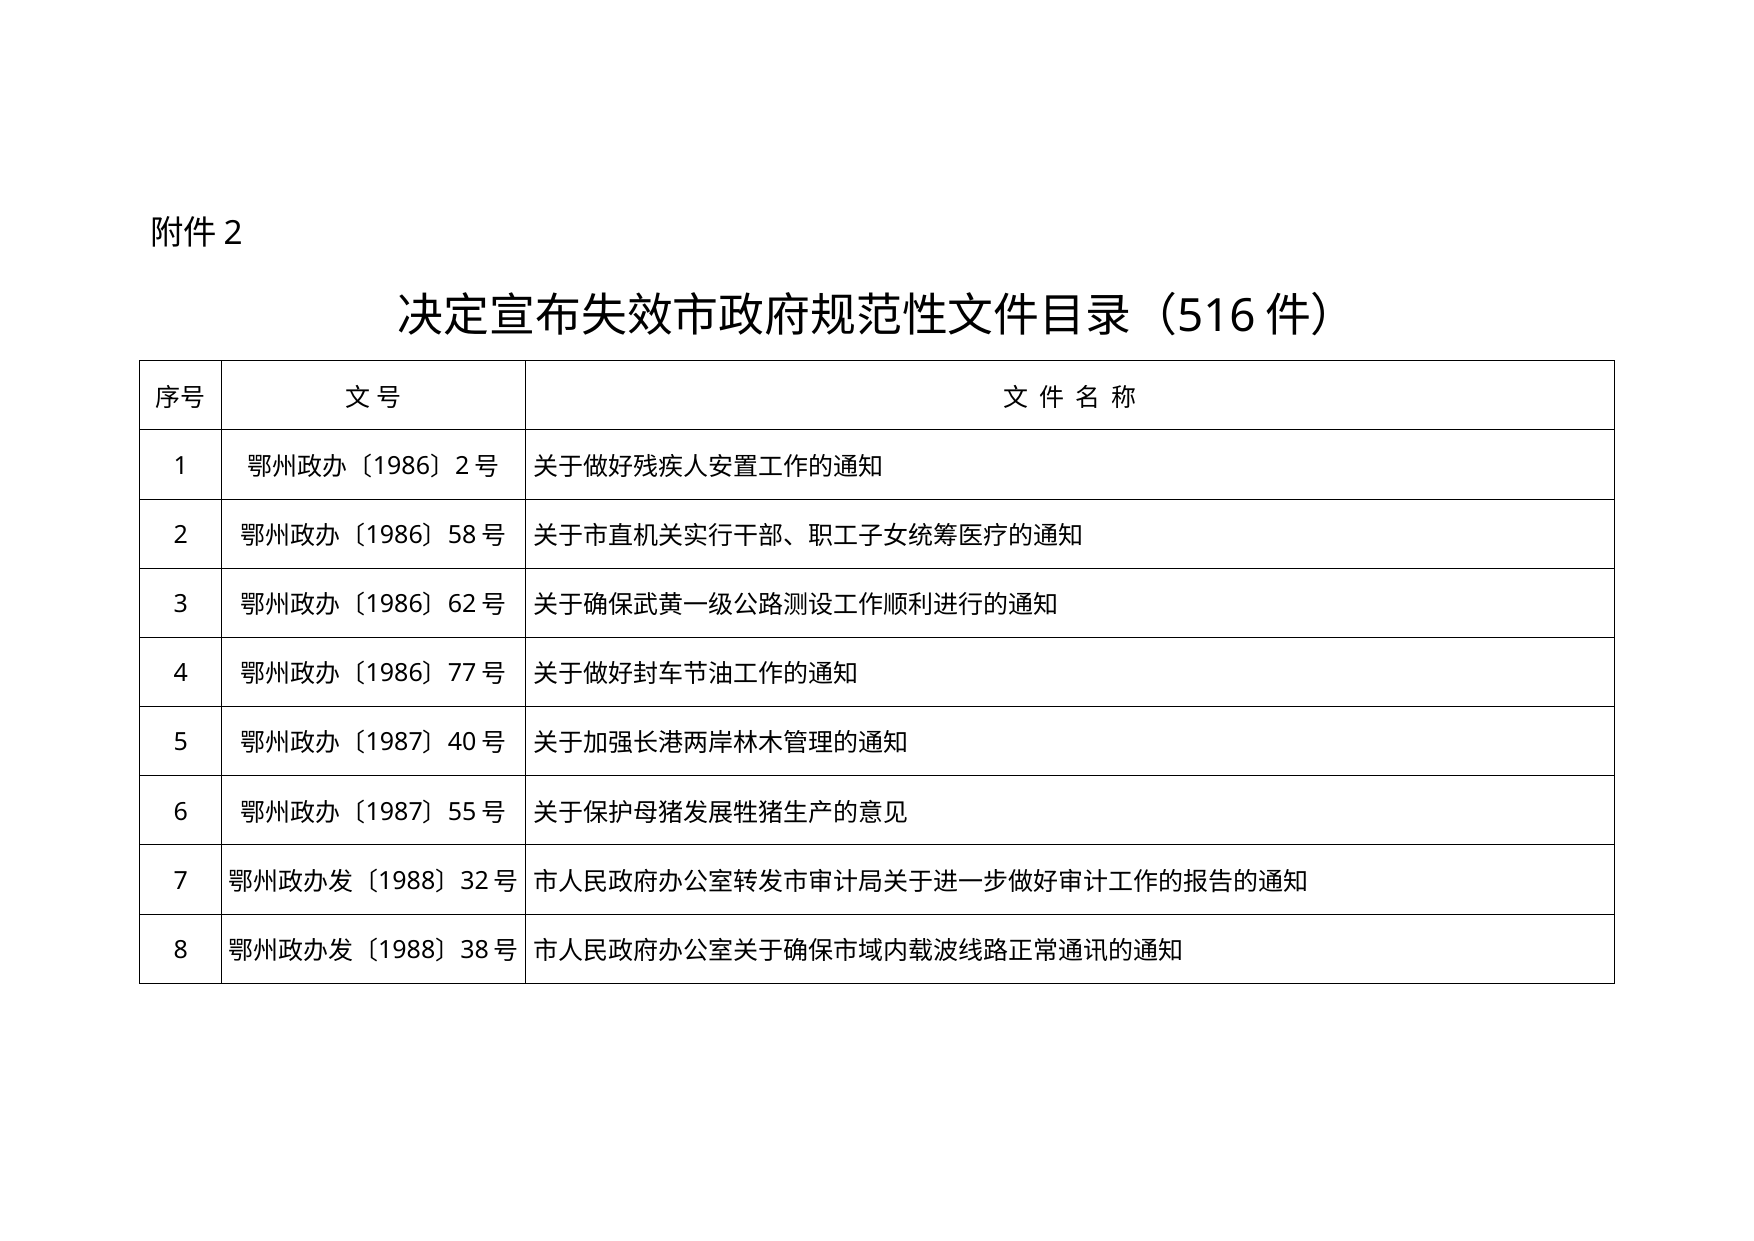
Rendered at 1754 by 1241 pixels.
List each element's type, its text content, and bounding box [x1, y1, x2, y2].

table_cell 市人民政府办公室关于确保市域内载波线路正常通讯的通知 [526, 915, 1614, 983]
table_cell 市人民政府办公室转发市审计局关于进一步做好审计工作的报告的通知 [526, 845, 1614, 913]
table_header 文 号 [222, 361, 525, 429]
table_cell 关于做好封车节油工作的通知 [526, 638, 1614, 706]
table_cell 关于做好残疾人安置工作的通知 [526, 430, 1614, 498]
table_cell 鄂州政办发〔1988〕32号 [222, 845, 525, 913]
table_cell 8 [140, 915, 221, 983]
text 附件2 [150, 198, 1604, 263]
table_cell 鄂州政办〔1986〕77号 [222, 638, 525, 706]
table_cell 6 [140, 776, 221, 844]
table_cell 4 [140, 638, 221, 706]
text 决定宣布失效市政府规范性文件目录（516件） [150, 263, 1604, 360]
table_cell 关于加强长港两岸林木管理的通知 [526, 707, 1614, 775]
table_cell 3 [140, 569, 221, 637]
table_cell 关于保护母猪发展牲猪生产的意见 [526, 776, 1614, 844]
table_cell 1 [140, 430, 221, 498]
table_cell 2 [140, 500, 221, 568]
table_cell 鄂州政办〔1986〕58号 [222, 500, 525, 568]
table_header 文 件 名 称 [526, 361, 1614, 429]
table_cell 7 [140, 845, 221, 913]
table_cell 鄂州政办〔1987〕55号 [222, 776, 525, 844]
table_cell 5 [140, 707, 221, 775]
table_header 序号 [140, 361, 221, 429]
table_cell 关于市直机关实行干部、职工子女统筹医疗的通知 [526, 500, 1614, 568]
table_cell 关于确保武黄一级公路测设工作顺利进行的通知 [526, 569, 1614, 637]
table_cell 鄂州政办发〔1988〕38号 [222, 915, 525, 983]
table_cell 鄂州政办〔1986〕62号 [222, 569, 525, 637]
table_cell 鄂州政办〔1987〕40号 [222, 707, 525, 775]
table_cell 鄂州政办〔1986〕2号 [222, 430, 525, 498]
